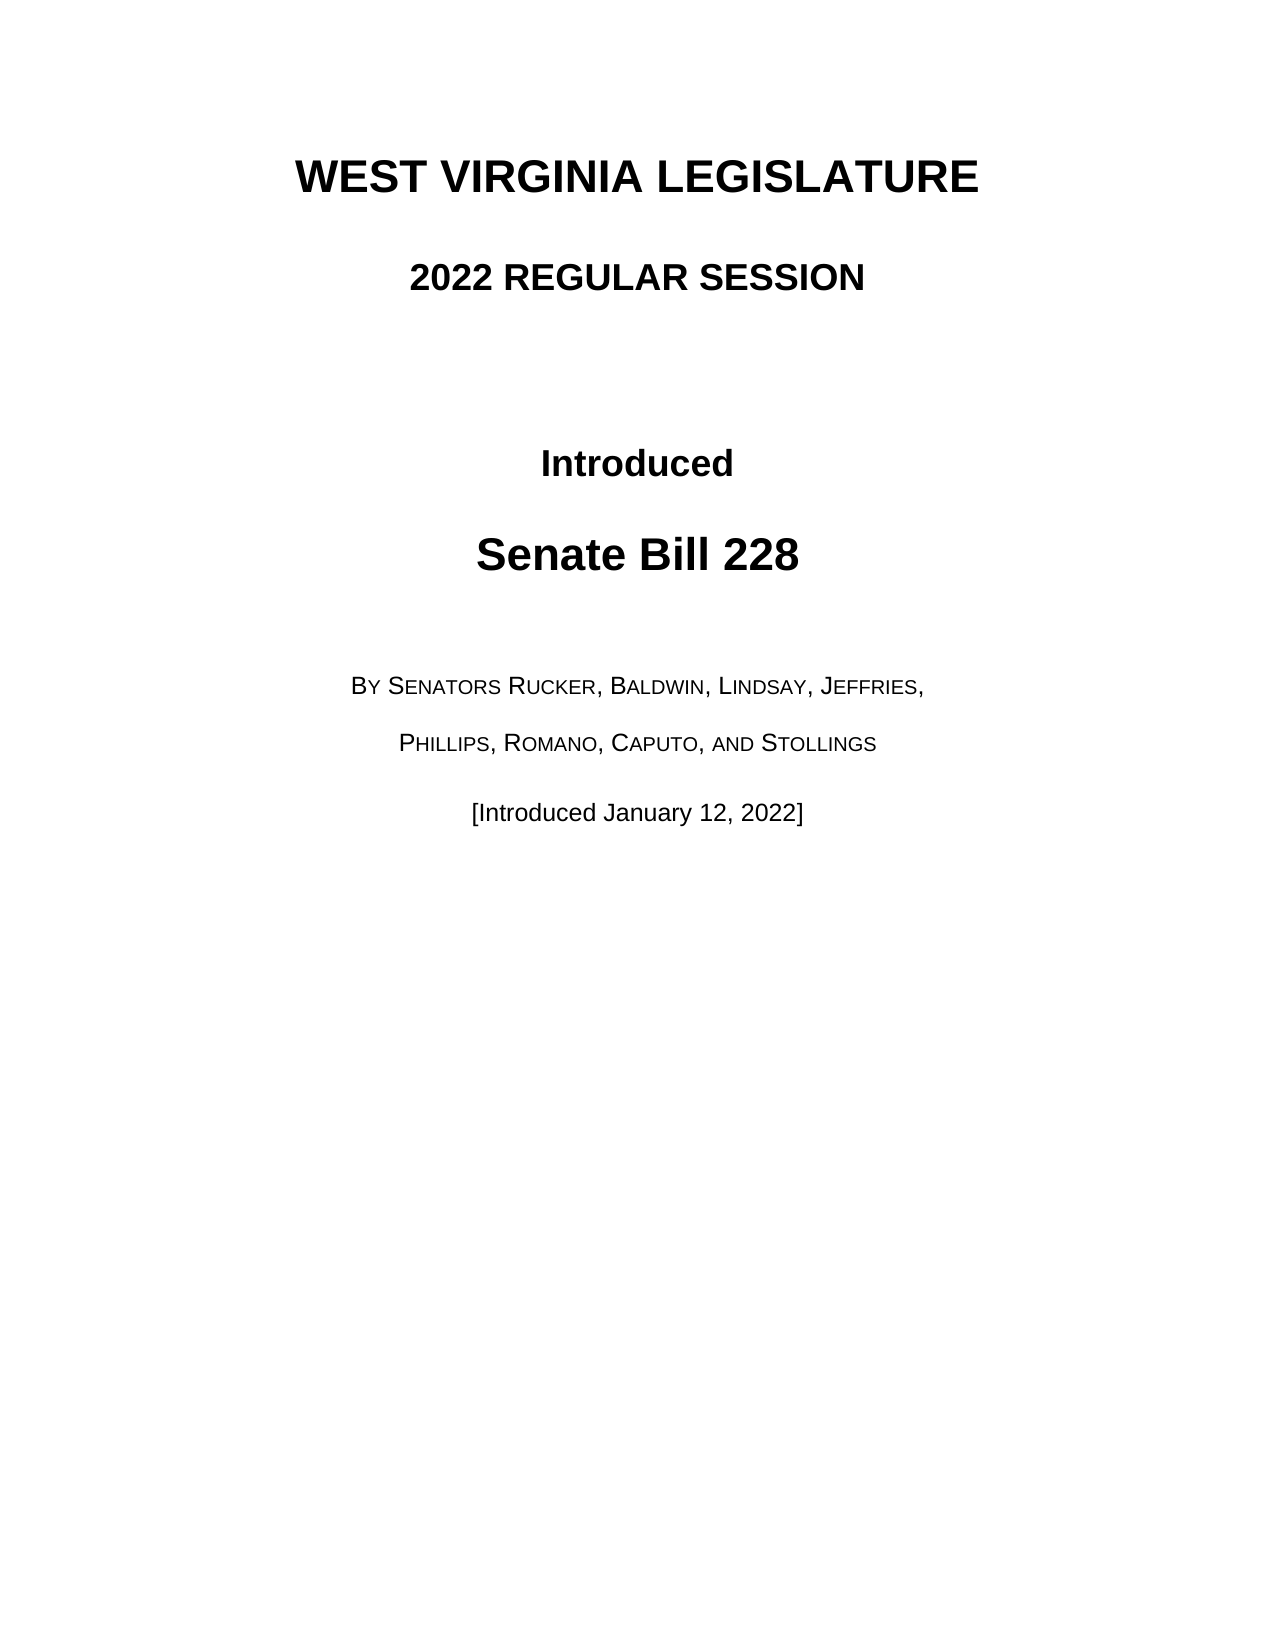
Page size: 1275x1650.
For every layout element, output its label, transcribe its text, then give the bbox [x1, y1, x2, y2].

text [] [337, 798, 937, 827]
title 2022 REGULAR SESSION [150, 255, 1125, 298]
text Bill [150, 528, 1125, 581]
text By [337, 671, 937, 757]
title WEST VIRGINIA LEGISLATURE [150, 150, 1125, 203]
